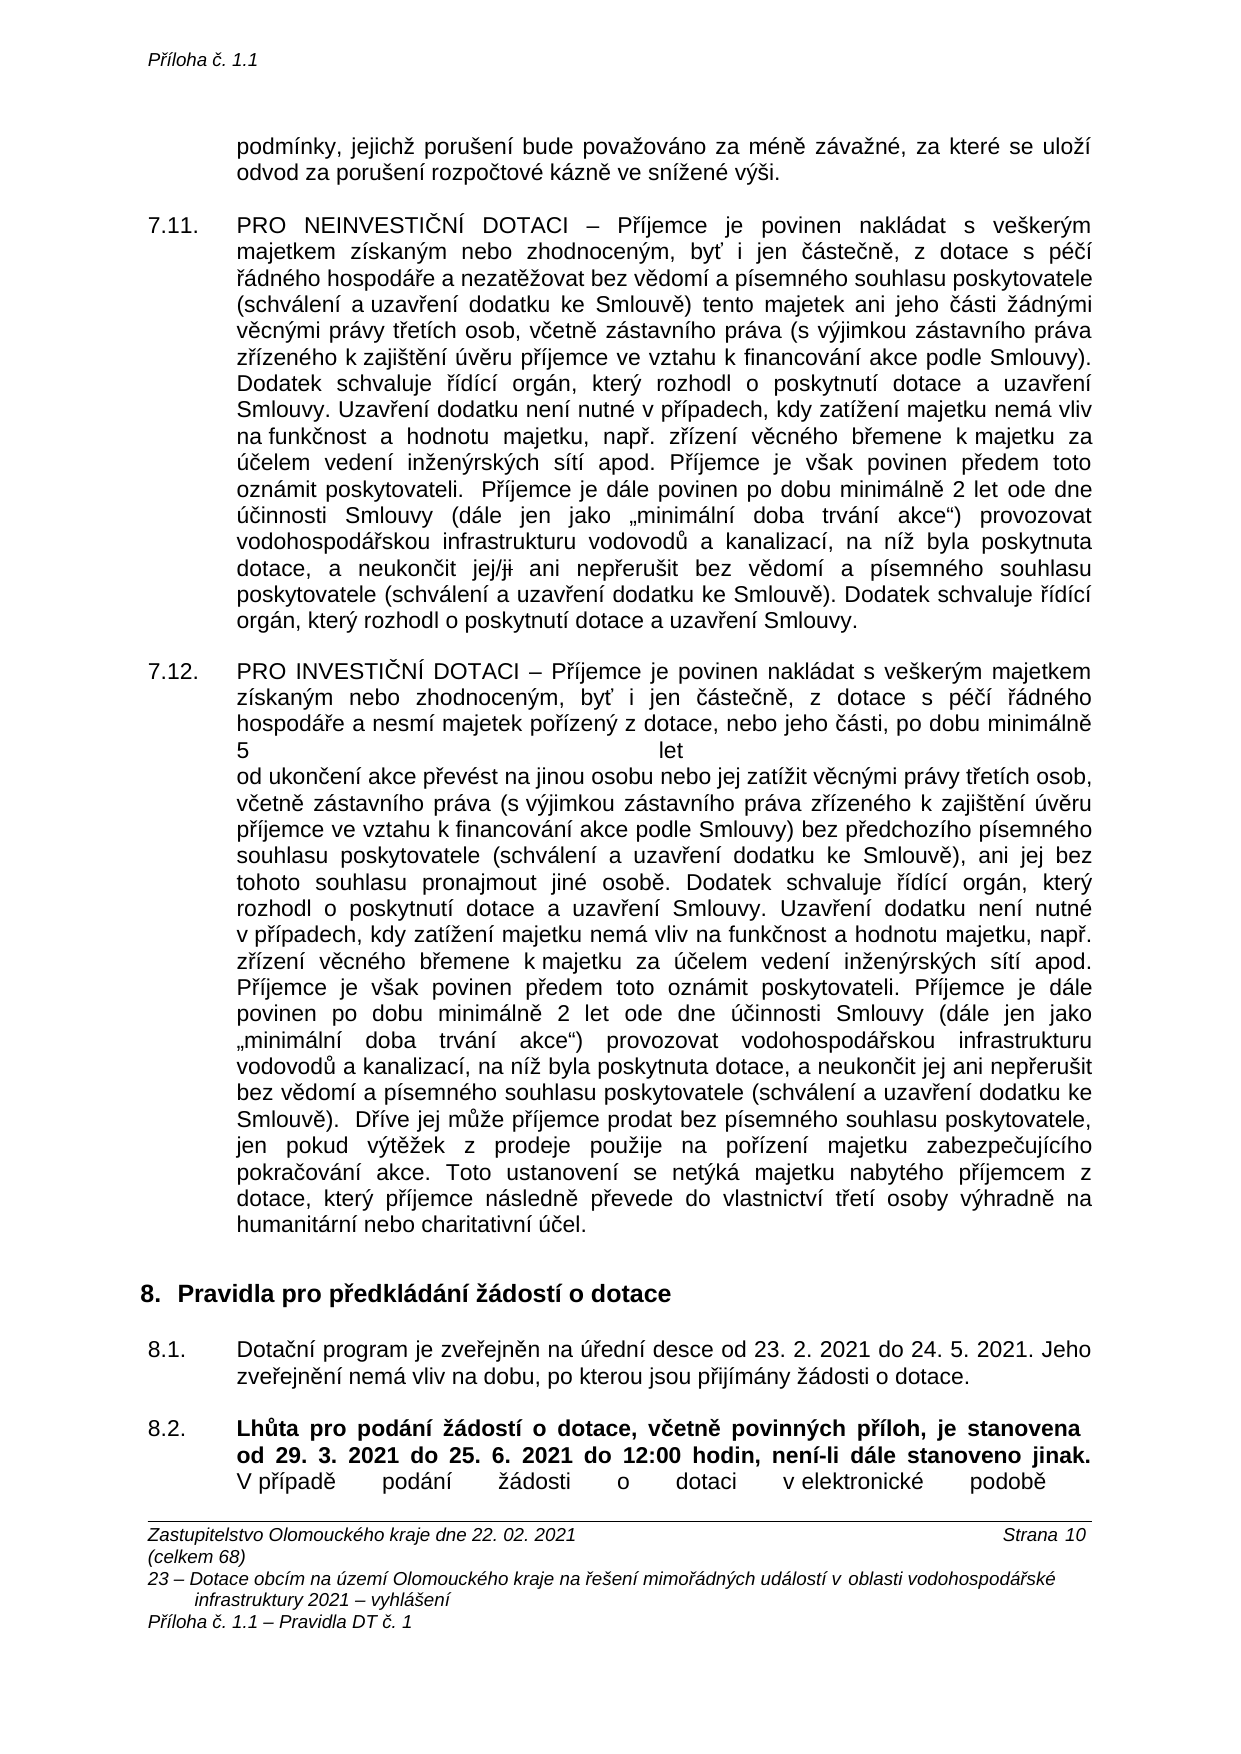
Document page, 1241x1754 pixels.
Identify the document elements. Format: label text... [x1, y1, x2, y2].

list Pravidla pro předkládání žádostí o dotace [140, 1279, 1092, 1307]
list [148, 1415, 1092, 1494]
list PRO INVESTIČNÍ DOTACI – Příjemce je povinen nakládat s veškerým majetkem získaným nebo zhodnoceným, byť i jen částečně, z dotace s péčí řádného hospodáře a nesmí majetek pořízený z dotace, nebo jeho části, po dobu minimálně 5 let od ukončení akce převést na jinou osobu nebo jej zatížit věcnými právy třetích osob, včetně zástavního práva (s výjimkou zástavního práva zřízeného k zajištění úvěru příjemce ve vztahu k financování akce podle Smlouvy) bez předchozího písemného souhlasu poskytovatele (schválení a uzavření dodatku ke Smlouvě), ani jej bez tohoto souhlasu pronajmout jiné osobě. Dodatek schvaluje řídící orgán, který rozhodl o poskytnutí dotace a uzavření Smlouvy. Uzavření dodatku není nutné v případech, kdy zatížení majetku nemá vliv na funkčnost a hodnotu majetku, např. zřízení věcného břemene k majetku za účelem vedení inženýrských sítí apod. Příjemce je však povinen předem toto oznámit poskytovateli. Příjemce je dále povinen po dobu minimálně 2 let ode dne účinnosti Smlouvy (dále jen jako „minimální doba trvání akce“) provozovat vodohospodářskou infrastrukturu vodovodů a kanalizací, na níž byla poskytnuta dotace, a neukončit jej ani nepřerušit bez vědomí a písemného souhlasu poskytovatele (schválení a uzavření dodatku ke Smlouvě). Dříve jej může příjemce prodat bez písemného souhlasu poskytovatele, jen pokud výtěžek z prodeje použije na pořízení majetku zabezpečujícího pokračování akce. Toto ustanovení se netýká majetku nabytého příjemcem z dotace, který příjemce následně převede do vlastnictví třetí osoby výhradně na humanitární nebo charitativní účel. [148, 658, 1092, 1237]
list PRO NEINVESTIČNÍ DOTACI – Příjemce je povinen nakládat s veškerým majetkem získaným nebo zhodnoceným, byť i jen částečně, z dotace s péčí řádného hospodáře a nezatěžovat bez vědomí a písemného souhlasu poskytovatele (schválení a uzavření dodatku ke Smlouvě) tento majetek ani jeho části žádnými věcnými právy třetích osob, včetně zástavního práva (s výjimkou zástavního práva zřízeného k zajištění úvěru příjemce ve vztahu k financování akce podle Smlouvy). Dodatek schvaluje řídící orgán, který rozhodl o poskytnutí dotace a uzavření Smlouvy. Uzavření dodatku není nutné v případech, kdy zatížení majetku nemá vliv na funkčnost a hodnotu majetku, např. zřízení věcného břemene k majetku za účelem vedení inženýrských sítí apod. Příjemce je však povinen předem toto oznámit poskytovateli. Příjemce je dále povinen po dobu minimálně 2 let ode dne účinnosti Smlouvy (dále jen jako „minimální doba trvání akce“) provozovat vodohospodářskou infrastrukturu vodovodů a kanalizací, na níž byla poskytnuta dotace, a neukončit jej/ji ani nepřerušit bez vědomí a písemného souhlasu poskytovatele (schválení a uzavření dodatku ke Smlouvě). Dodatek schvaluje řídící orgán, který rozhodl o poskytnutí dotace a uzavření Smlouvy. [148, 212, 1092, 634]
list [148, 133, 1092, 186]
list Dotační program je zveřejněn na úřední desce od 23. 2. 2021 do 24. 5. 2021. Jeho zveřejnění nemá vliv na dobu, po kterou jsou přijímány žádosti o dotace. [148, 1336, 1092, 1389]
